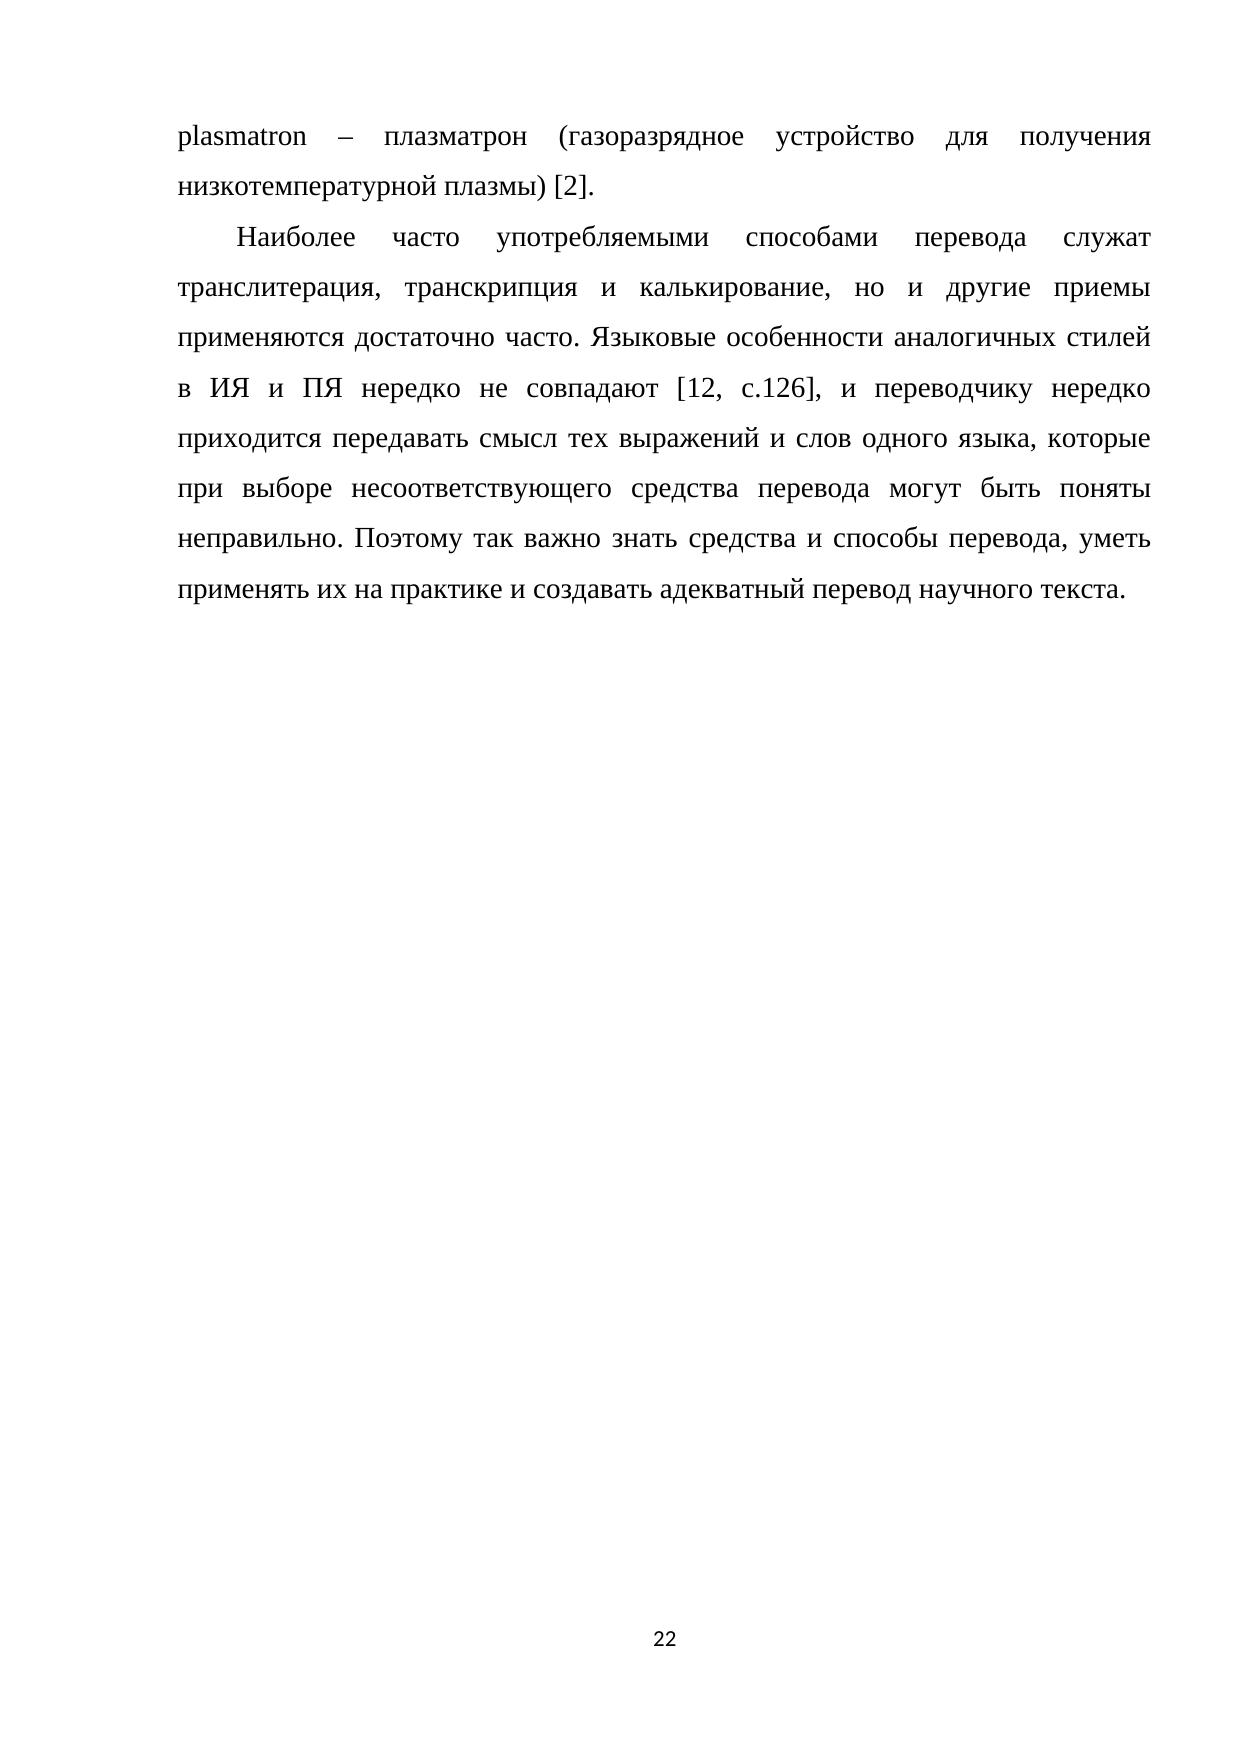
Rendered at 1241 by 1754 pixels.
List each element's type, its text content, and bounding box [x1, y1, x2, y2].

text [177, 118, 1152, 202]
text Наиболее часто употребляемыми способами перевода служат транслитерация, транскрипция и калькирование, но и другие приемы применяются достаточно часто. Языковые особенности аналогичных стилей в ИЯ и ПЯ нередко не совпадают [12, с.126], и переводчику нередко приходится передавать смысл тех выражений и слов одного языка, которые при выборе несоответствующего средства перевода могут быть поняты неправильно. Поэтому так важно знать средства и способы перевода, уметь применять их на практике и создавать адекватный перевод научного текста. [177, 219, 1152, 604]
